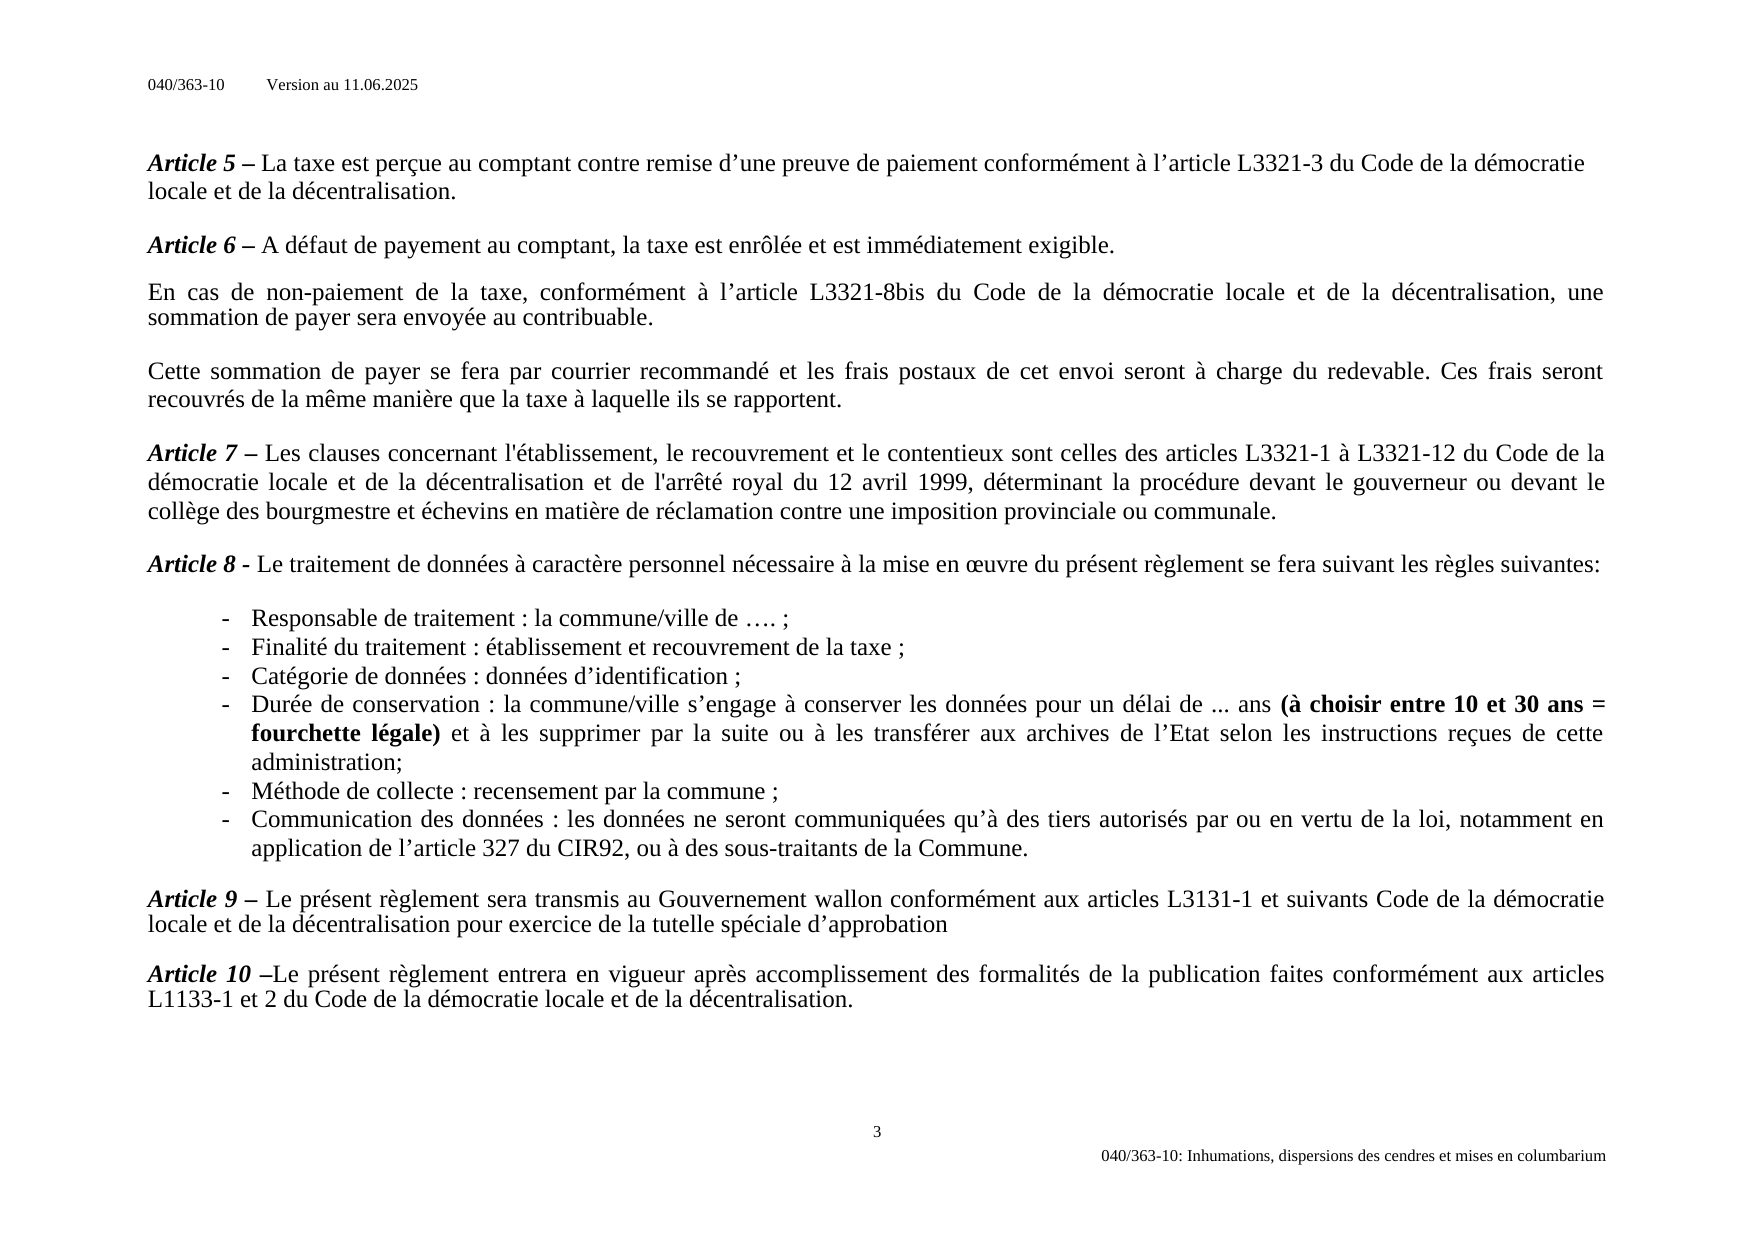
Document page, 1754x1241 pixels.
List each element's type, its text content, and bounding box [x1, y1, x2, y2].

text - Méthode de collecte : recensement par la commune ; [221, 776, 1606, 804]
text - Finalité du traitement : établissement et recouvrement de la taxe ; [148, 632, 1606, 661]
text Article 10 –Le présent règlement entrera en vigueur après accomplissement des formalités de la publication faites conformément aux articles L1133-1 et 2 du Code de la démocratie locale et de la décentralisation. [148, 962, 1606, 1012]
text - Communication des données : les données ne seront communiquées qu’à des tiers autorisés par ou en vertu de la loi, notamment en application de l’article 327 du CIR92, ou à des sous-traitants de la Commune. [221, 804, 1606, 862]
text - Durée de conservation : la commune/ville s’engage à conserver les données pour un délai de ... ans (à choisir entre 10 et 30 ans = fourchette légale) et à les supprimer par la suite ou à les transférer aux archives de l’Etat selon les instructions reçues de cette administration; [221, 689, 1606, 776]
text Article 7 – Les clauses concernant l'établissement, le recouvrement et le contentieux sont celles des articles L3321-1 à L3321-12 du Code de la démocratie locale et de la décentralisation et de l'arrêté royal du 12 avril 1999, déterminant la procédure devant le gouverneur ou devant le collège des bourgmestre et échevins en matière de réclamation contre une imposition provinciale ou communale. [148, 438, 1606, 524]
text Article 9 – Le présent règlement sera transmis au Gouvernement wallon conformément aux articles L3131-1 et suivants Code de la démocratie locale et de la décentralisation pour exercice de la tutelle spéciale d’approbation [148, 887, 1606, 937]
text - Catégorie de données : données d’identification ; [148, 661, 1606, 689]
text - Responsable de traitement : la commune/ville de …. ; [148, 603, 1606, 632]
text En cas de non-paiement de la taxe, conformément à l’article L3321-8bis du Code de la démocratie locale et de la décentralisation, une sommation de payer sera envoyée au contribuable. [148, 280, 1606, 331]
text Cette sommation de payer se fera par courrier recommandé et les frais postaux de cet envoi seront à charge du redevable. Ces frais seront recouvrés de la même manière que la taxe à laquelle ils se rapportent. [148, 356, 1606, 413]
text Article 6 – A défaut de payement au comptant, la taxe est enrôlée et est immédiatement exigible. [148, 230, 1606, 259]
text Article 8 - Le traitement de données à caractère personnel nécessaire à la mise en œuvre du présent règlement se fera suivant les règles suivantes: [148, 549, 1606, 578]
text Article 5 – La taxe est perçue au comptant contre remise d’une preuve de paiement conformément à l’article L3321-3 du Code de la démocratie locale et de la décentralisation. [148, 148, 1606, 205]
